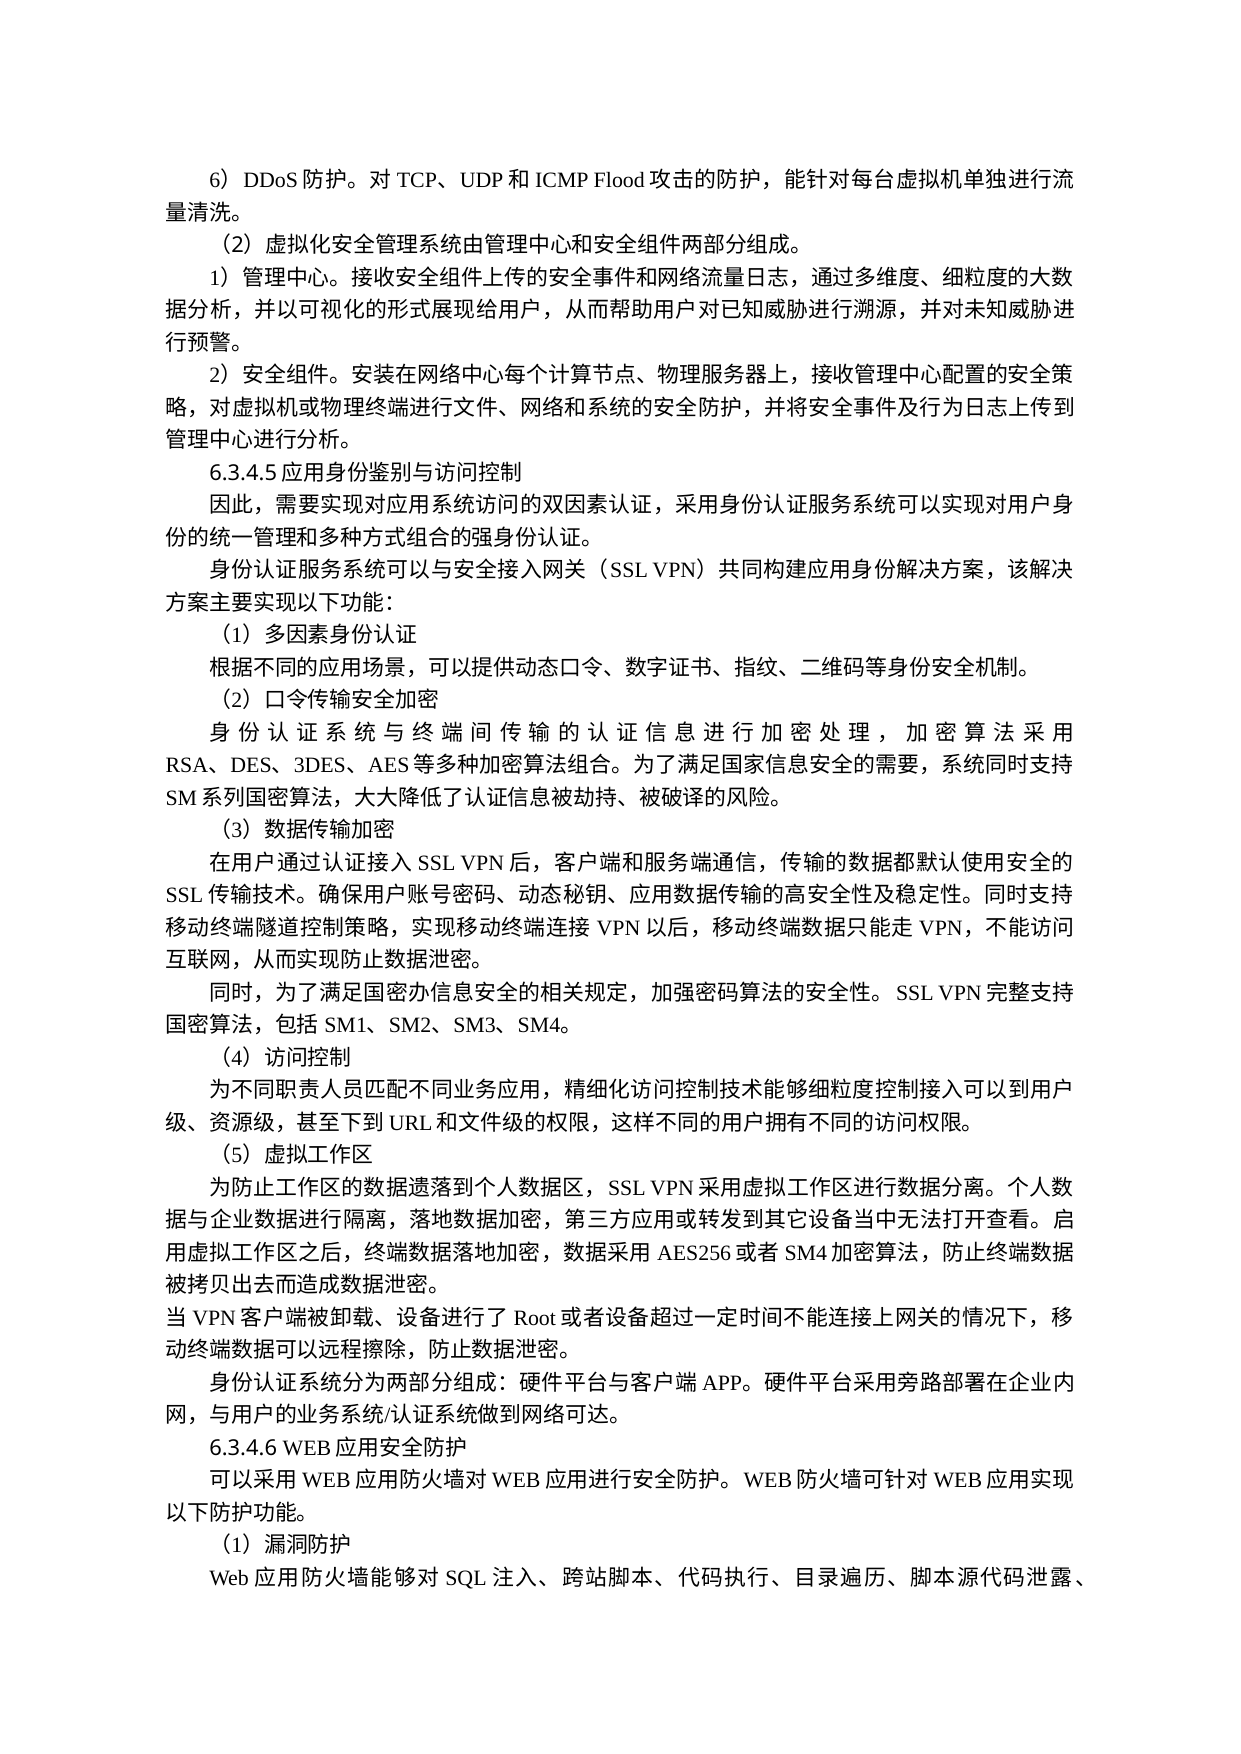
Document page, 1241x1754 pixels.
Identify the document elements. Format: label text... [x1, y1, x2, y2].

text 身份认证系统与终端间传输的认证信息进行加密处理，加密算法采用RSA、DES、3DES、AES等多种加密算法组合。为了满足国家信息安全的需要，系统同时支持SM系列国密算法，大大降低了认证信息被劫持、被破译的风险。 [165, 714, 1075, 812]
text （5）虚拟工作区 [165, 1137, 1075, 1169]
text 6）DDoS防护。对TCP、UDP和ICMP Flood攻击的防护，能针对每台虚拟机单独进行流量清洗。 [165, 162, 1075, 227]
text （4）访问控制 [165, 1039, 1075, 1072]
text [165, 1559, 1075, 1592]
text 同时，为了满足国密办信息安全的相关规定，加强密码算法的安全性。SSL VPN完整支持国密算法，包括 SM1、SM2、SM3、SM4。 [165, 974, 1075, 1039]
text 在用户通过认证接入SSL VPN后，客户端和服务端通信，传输的数据都默认使用安全的SSL传输技术。确保用户账号密码、动态秘钥、应用数据传输的高安全性及稳定性。同时支持移动终端隧道控制策略，实现移动终端连接VPN以后，移动终端数据只能走VPN，不能访问互联网，从而实现防止数据泄密。 [165, 844, 1075, 974]
text 1）管理中心。接收安全组件上传的安全事件和网络流量日志，通过多维度、细粒度的大数据分析，并以可视化的形式展现给用户，从而帮助用户对已知威胁进行溯源，并对未知威胁进行预警。 [165, 259, 1075, 357]
text 当VPN客户端被卸载、设备进行了Root或者设备超过一定时间不能连接上网关的情况下，移动终端数据可以远程擦除，防止数据泄密。 [165, 1299, 1075, 1364]
text 为不同职责人员匹配不同业务应用，精细化访问控制技术能够细粒度控制接入可以到用户级、资源级，甚至下到URL和文件级的权限，这样不同的用户拥有不同的访问权限。 [165, 1072, 1075, 1137]
text 可以采用WEB应用防火墙对WEB应用进行安全防护。WEB防火墙可针对WEB应用实现以下防护功能。 [165, 1462, 1075, 1527]
text 根据不同的应用场景，可以提供动态口令、数字证书、指纹、二维码等身份安全机制。 [165, 649, 1075, 682]
text （1）多因素身份认证 [165, 617, 1075, 649]
text 身份认证系统分为两部分组成：硬件平台与客户端APP。硬件平台采用旁路部署在企业内网，与用户的业务系统/认证系统做到网络可达。 [165, 1364, 1075, 1429]
text 身份认证服务系统可以与安全接入网关（SSL VPN）共同构建应用身份解决方案，该解决方案主要实现以下功能： [165, 552, 1075, 617]
text 因此，需要实现对应用系统访问的双因素认证，采用身份认证服务系统可以实现对用户身份的统一管理和多种方式组合的强身份认证。 [165, 487, 1075, 552]
text （3）数据传输加密 [165, 812, 1075, 844]
text 为防止工作区的数据遗落到个人数据区，SSL VPN采用虚拟工作区进行数据分离。个人数据与企业数据进行隔离，落地数据加密，第三方应用或转发到其它设备当中无法打开查看。启用虚拟工作区之后，终端数据落地加密，数据采用AES256或者SM4加密算法，防止终端数据被拷贝出去而造成数据泄密。 [165, 1169, 1075, 1299]
text 6.3.4.6 WEB应用安全防护 [165, 1429, 1075, 1462]
text 2）安全组件。安装在网络中心每个计算节点、物理服务器上，接收管理中心配置的安全策略，对虚拟机或物理终端进行文件、网络和系统的安全防护，并将安全事件及行为日志上传到管理中心进行分析。 [165, 357, 1075, 454]
text （2）虚拟化安全管理系统由管理中心和安全组件两部分组成。 [165, 227, 1075, 259]
text （2）口令传输安全加密 [165, 682, 1075, 714]
text 6.3.4.5应用身份鉴别与访问控制 [165, 454, 1075, 487]
text （1）漏洞防护 [165, 1527, 1075, 1559]
